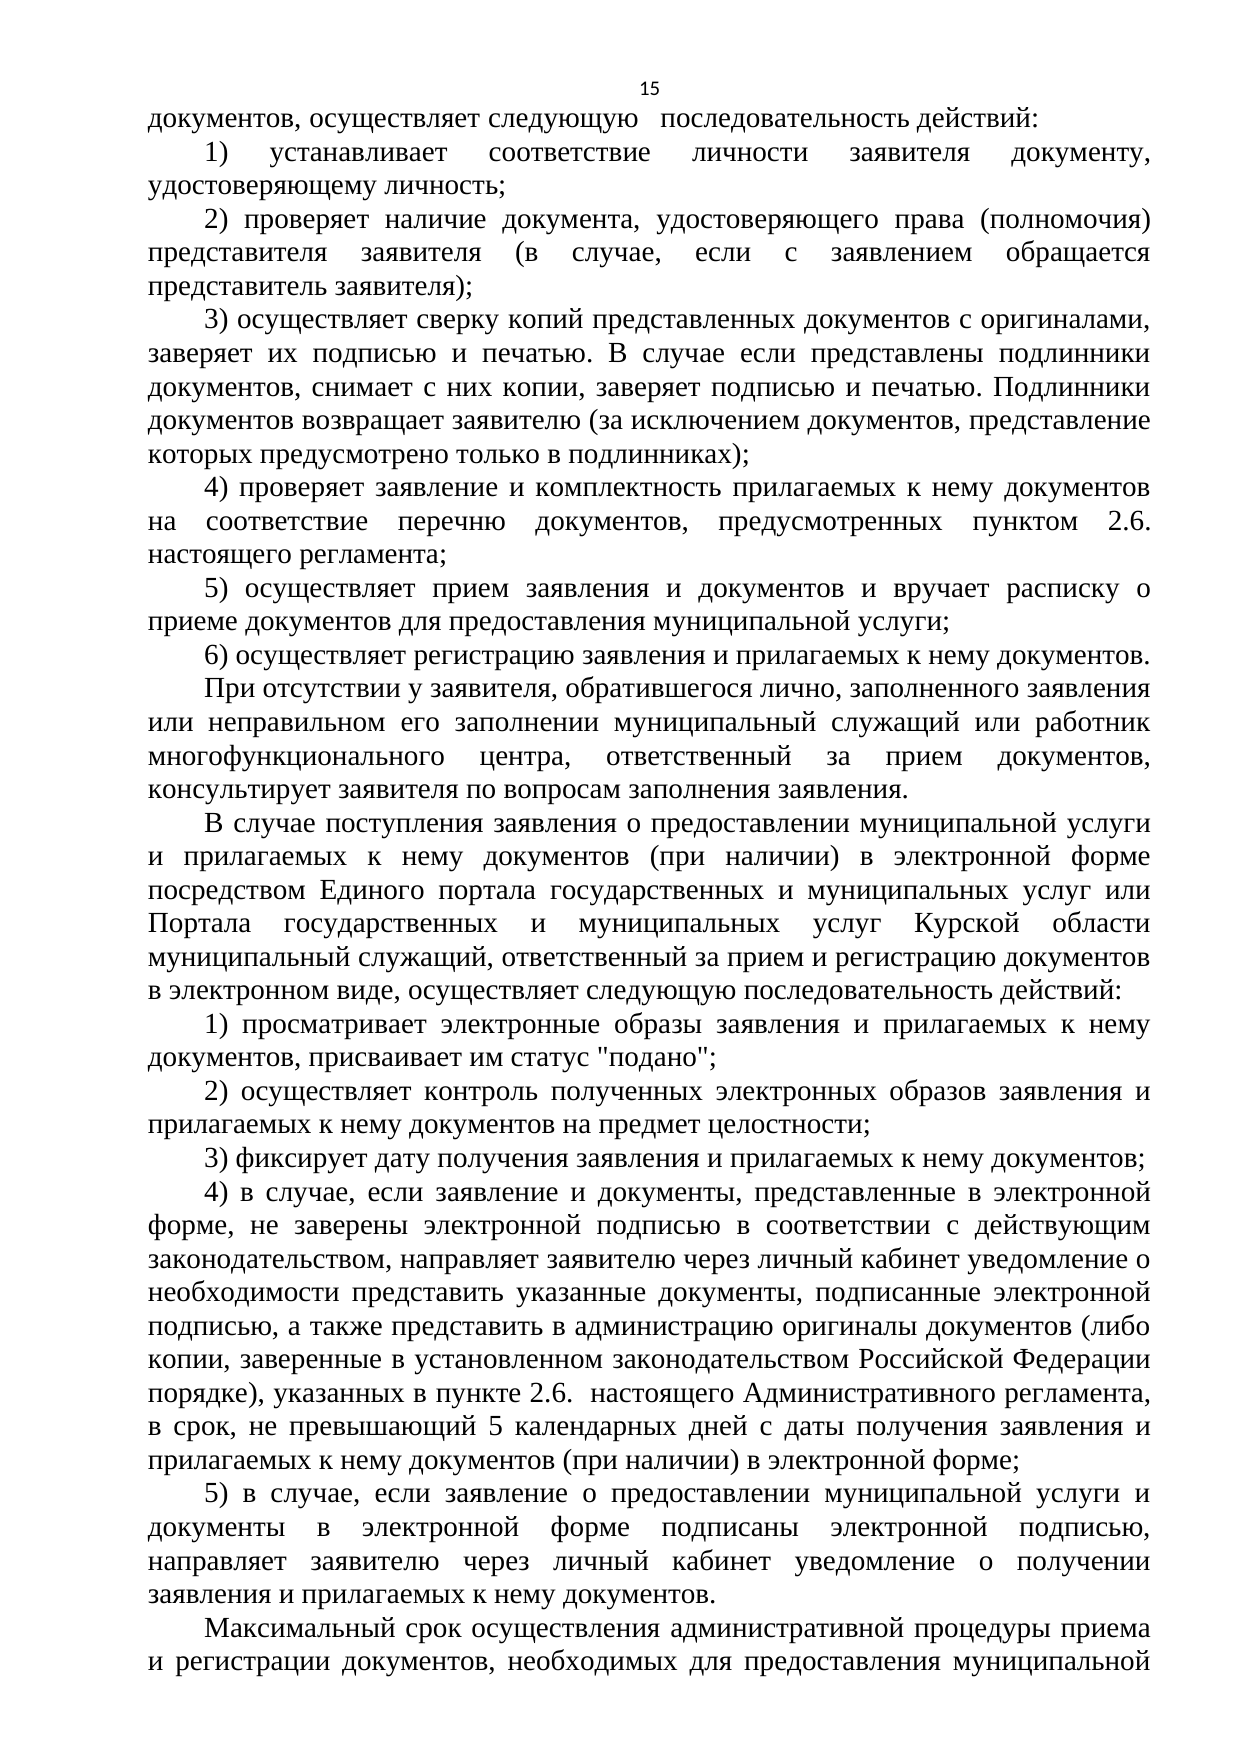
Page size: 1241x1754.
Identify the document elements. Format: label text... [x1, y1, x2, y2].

text 1) просматривает электронные образы заявления и прилагаемых к нему документов, присваивает им статус "подано"; [148, 1006, 1152, 1073]
text 3) фиксирует дату получения заявления и прилагаемых к нему документов; [148, 1140, 1152, 1174]
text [148, 1610, 1152, 1677]
text 6) осуществляет регистрацию заявления и прилагаемых к нему документов. [148, 637, 1152, 671]
text В случае поступления заявления о предоставлении муниципальной услуги и прилагаемых к нему документов (при наличии) в электронной форме посредством Единого портала государственных и муниципальных услуг или Портала государственных и муниципальных услуг Курской области муниципальный служащий, ответственный за прием и регистрацию документов в электронном виде, осуществляет следующую последовательность действий: [148, 805, 1152, 1006]
text 4) в случае, если заявление и документы, представленные в электронной форме, не заверены электронной подписью в соответствии с действующим законодательством, направляет заявителю через личный кабинет уведомление о необходимости представить указанные документы, подписанные электронной подписью, а также представить в администрацию оригиналы документов (либо копии, заверенные в установленном законодательством Российской Федерации порядке), указанных в пункте 2.6. настоящего Административного регламента, в срок, не превышающий 5 календарных дней с даты получения заявления и прилагаемых к нему документов (при наличии) в электронной форме; [148, 1174, 1152, 1476]
text 5) в случае, если заявление о предоставлении муниципальной услуги и документы в электронной форме подписаны электронной подписью, направляет заявителю через личный кабинет уведомление о получении заявления и прилагаемых к нему документов. [148, 1476, 1152, 1610]
text 2) осуществляет контроль полученных электронных образов заявления и прилагаемых к нему документов на предмет целостности; [148, 1073, 1152, 1140]
text 3) осуществляет сверку копий представленных документов с оригиналами, заверяет их подписью и печатью. В случае если представлены подлинники документов, снимает с них копии, заверяет подписью и печатью. Подлинники документов возвращает заявителю (за исключением документов, представление которых предусмотрено только в подлинниках); [148, 302, 1152, 469]
text 5) осуществляет прием заявления и документов и вручает расписку о приеме документов для предоставления муниципальной услуги; [148, 570, 1152, 637]
text 2) проверяет наличие документа, удостоверяющего права (полномочия) представителя заявителя (в случае, если с заявлением обращается представитель заявителя); [148, 201, 1152, 302]
text При отсутствии у заявителя, обратившегося лично, заполненного заявления или неправильном его заполнении муниципальный служащий или работник многофункционального центра, ответственный за прием документов, консультирует заявителя по вопросам заполнения заявления. [148, 671, 1152, 805]
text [148, 100, 1152, 134]
text 1) устанавливает соответствие личности заявителя документу, удостоверяющему личность; [148, 134, 1152, 201]
text 4) проверяет заявление и комплектность прилагаемых к нему документов на соответствие перечню документов, предусмотренных пунктом 2.6. настоящего регламента; [148, 469, 1152, 570]
